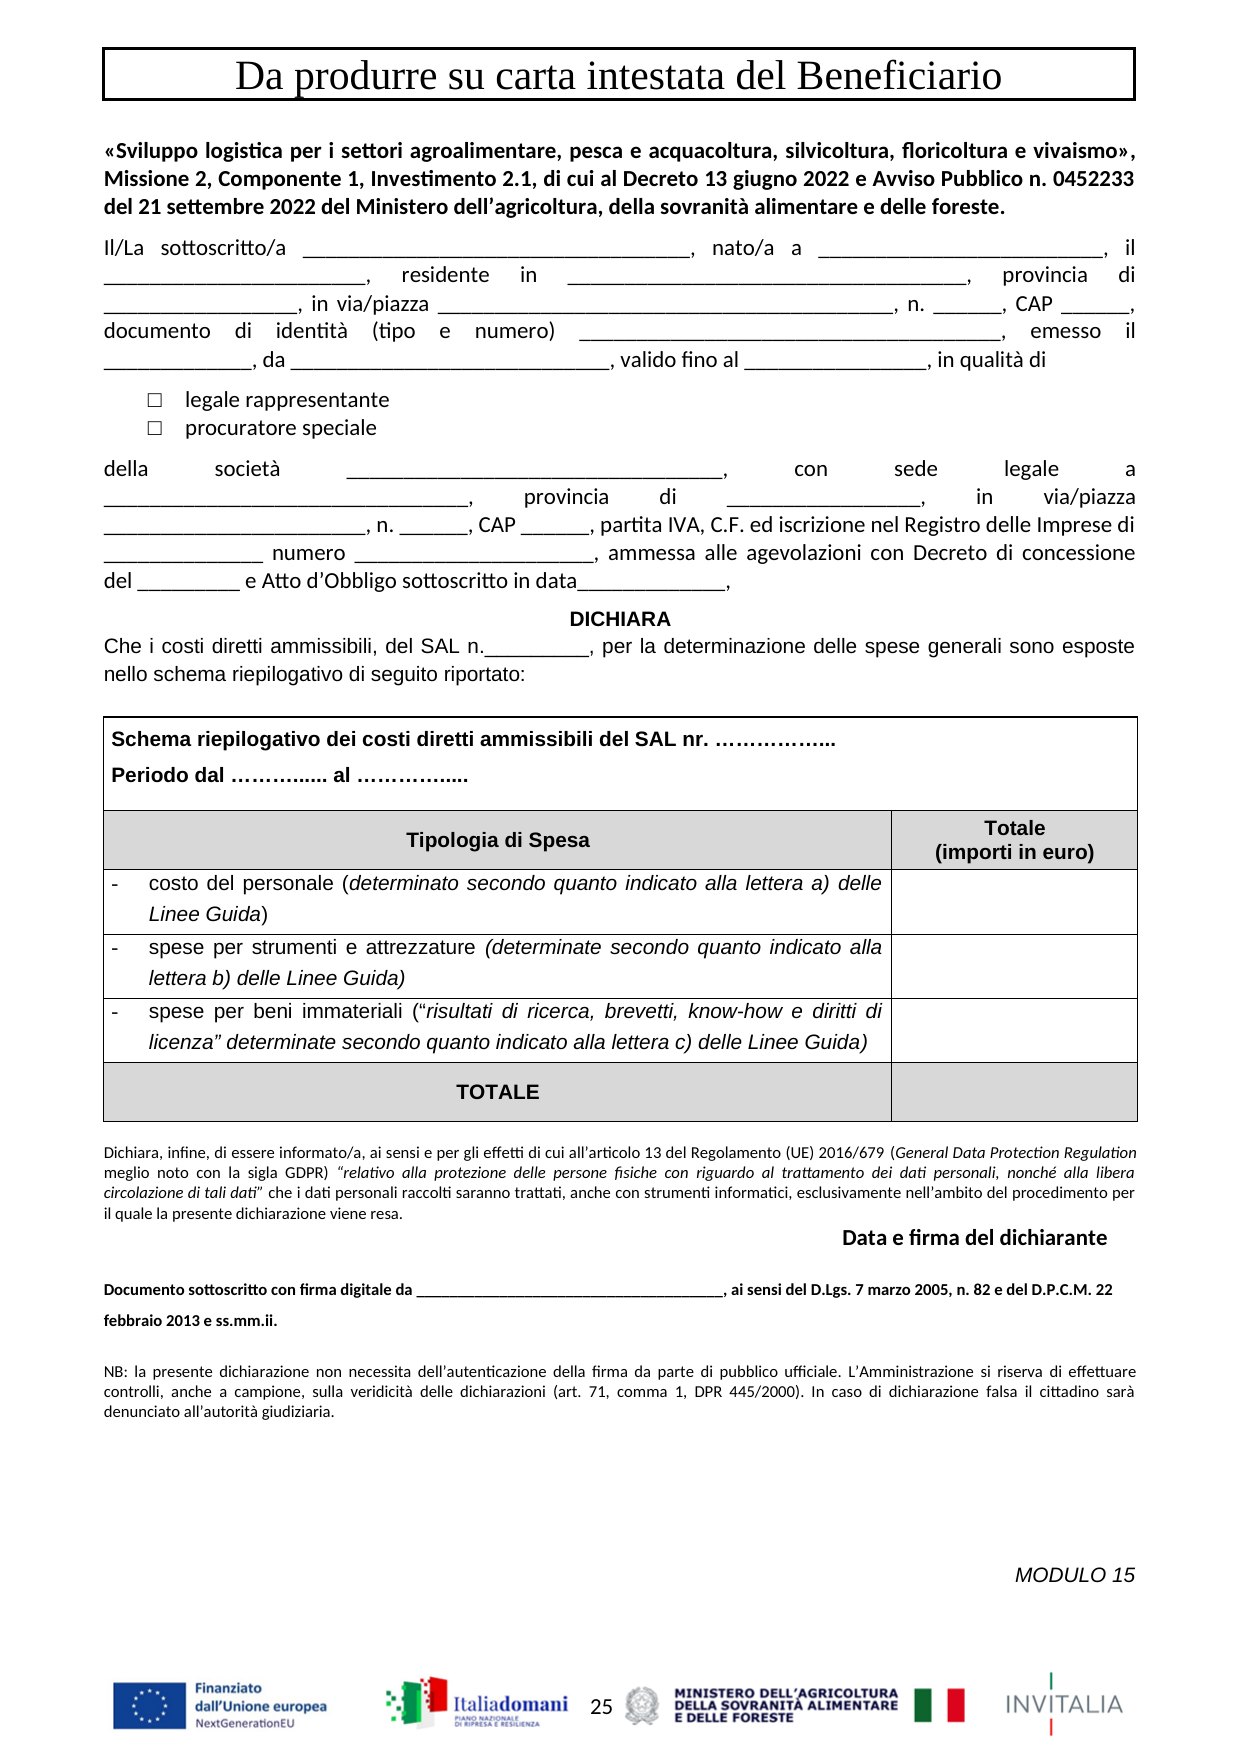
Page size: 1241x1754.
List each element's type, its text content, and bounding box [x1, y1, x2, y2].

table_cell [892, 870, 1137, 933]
list legale rappresentante [148, 385, 1137, 413]
picture [101, 1659, 1136, 1743]
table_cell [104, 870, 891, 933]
text della società _________________________________, con sede legale a ________________________________, provincia di _________________, in via/piazza _______________________, n. ______, CAP ______, partita IVA, C.F. ed iscrizione nel Registro delle Imprese di ______________ numero _____________________, ammessa alle agevolazioni con Decreto di concessione del _________ e Atto d’Obbligo sottoscritto in data_____________, [103, 454, 1137, 594]
text Documento sottoscritto con firma digitale da _____________________________________, ai sensi del D.Lgs. 7 marzo 2005, n. 82 e del D.P.C.M. 22 febbraio 2013 e ss.mm.ii. [103, 1279, 1137, 1330]
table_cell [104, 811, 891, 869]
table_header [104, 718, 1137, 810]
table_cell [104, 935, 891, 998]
text «Sviluppo logistica per i settori agroalimentare, pesca e acquacoltura, silvicoltura, floricoltura e vivaismo», Missione 2, Componente 1, Investimento 2.1, di cui al Decreto 13 giugno 2022 e Avviso Pubblico n. 0452233 del 21 settembre 2022 del Ministero dell’agricoltura, della sovranità alimentare e delle foreste. [103, 136, 1137, 220]
text Il/La sottoscritto/a __________________________________, nato/a a _________________________, il _______________________, residente in ___________________________________, provincia di _________________, in via/piazza ________________________________________, n. ______, CAP ______, documento di identità (tipo e numero) _____________________________________, emesso il _____________, da ____________________________, valido fino al ________________, in qualità di [103, 233, 1137, 373]
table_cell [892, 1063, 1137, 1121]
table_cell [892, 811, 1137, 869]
list procuratore speciale [148, 413, 1137, 441]
text DICHIARA [103, 606, 1137, 630]
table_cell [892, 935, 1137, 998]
text Dichiara, infine, di essere informato/a, ai sensi e per gli effetti di cui all’articolo 13 del Regolamento (UE) 2016/679 (General Data Protection Regulation meglio noto con la sigla GDPR) “relativo alla protezione delle persone fisiche con riguardo al trattamento dei dati personali, nonché alla libera circolazione di tali dati” che i dati personali raccolti saranno trattati, anche con strumenti informatici, esclusivamente nell’ambito del procedimento per il quale la presente dichiarazione viene resa. [103, 1142, 1137, 1223]
text Data e firma del dichiarante [103, 1223, 1137, 1251]
text NB: la presente dichiarazione non necessita dell’autenticazione della firma da parte di pubblico ufficiale. L’Amministrazione si riserva di effettuare controlli, anche a campione, sulla veridicità delle dichiarazioni (art. 71, comma 1, DPR 445/2000). In caso di dichiarazione falsa il cittadino sarà denunciato all’autorità giudiziaria. [103, 1361, 1137, 1422]
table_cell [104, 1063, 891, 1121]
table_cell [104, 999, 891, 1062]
text Che i costi diretti ammissibili, del SAL n._________, per la determinazione delle spese generali sono esposte nello schema riepilogativo di seguito riportato: [103, 634, 1137, 685]
text MODULO 15 [103, 1562, 1137, 1586]
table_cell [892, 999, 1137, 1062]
